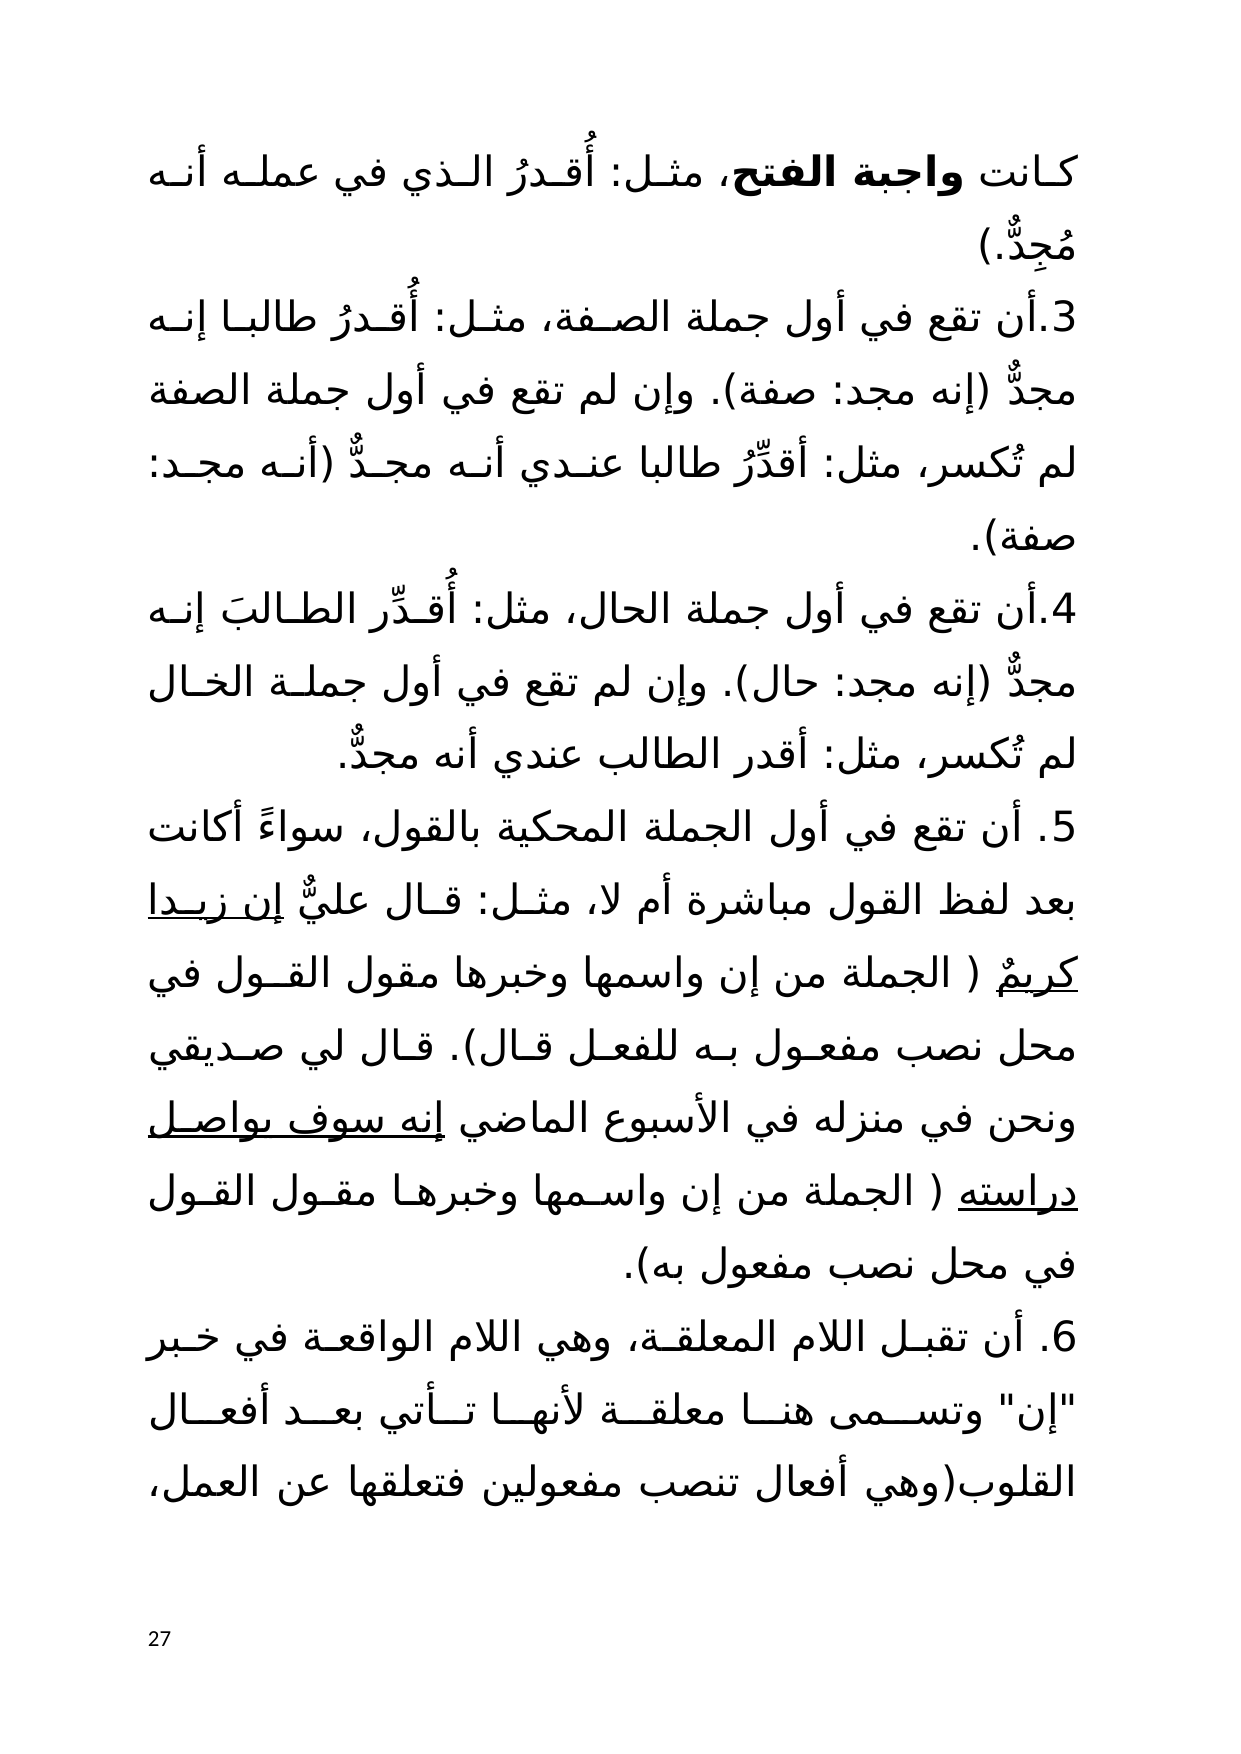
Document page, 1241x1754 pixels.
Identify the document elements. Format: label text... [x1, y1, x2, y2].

text 4.أن تقع في أول جملة الحال، مثل: أُقدِّر الطالبَ إنه مجدٌّ (إنه مجد: حال). وإن لم تقع في أول جملة الخال لم تُكسر، مثل: أقدر الطالب عندي أنه مجدٌّ. [148, 584, 1078, 779]
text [148, 1313, 1078, 1507]
text 3.أن تقع في أول جملة الصفة، مثل: أُقدرُ طالبا إنه مجدٌّ (إنه مجد: صفة). وإن لم تقع في أول جملة الصفة لم تُكسر، مثل: أقدِّرُ طالبا عندي أنه مجدٌّ (أنه مجد: صفة). [148, 293, 1078, 560]
text 5. أن تقع في أول الجملة المحكية بالقول، سواءً أكانت بعد لفظ القول مباشرة أم لا، مثل: قال عليٌّ إن زيدا كريمٌ ( الجملة من إن واسمها وخبرها مقول القول في محل نصب مفعول به للفعل قال). قال لي صديقي ونحن في منزله في الأسبوع الماضي إنه سوف يواصل دراسته ( الجملة من إن واسمها وخبرها مقول القول في محل نصب مفعول به). [148, 803, 1078, 1288]
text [148, 148, 1078, 269]
